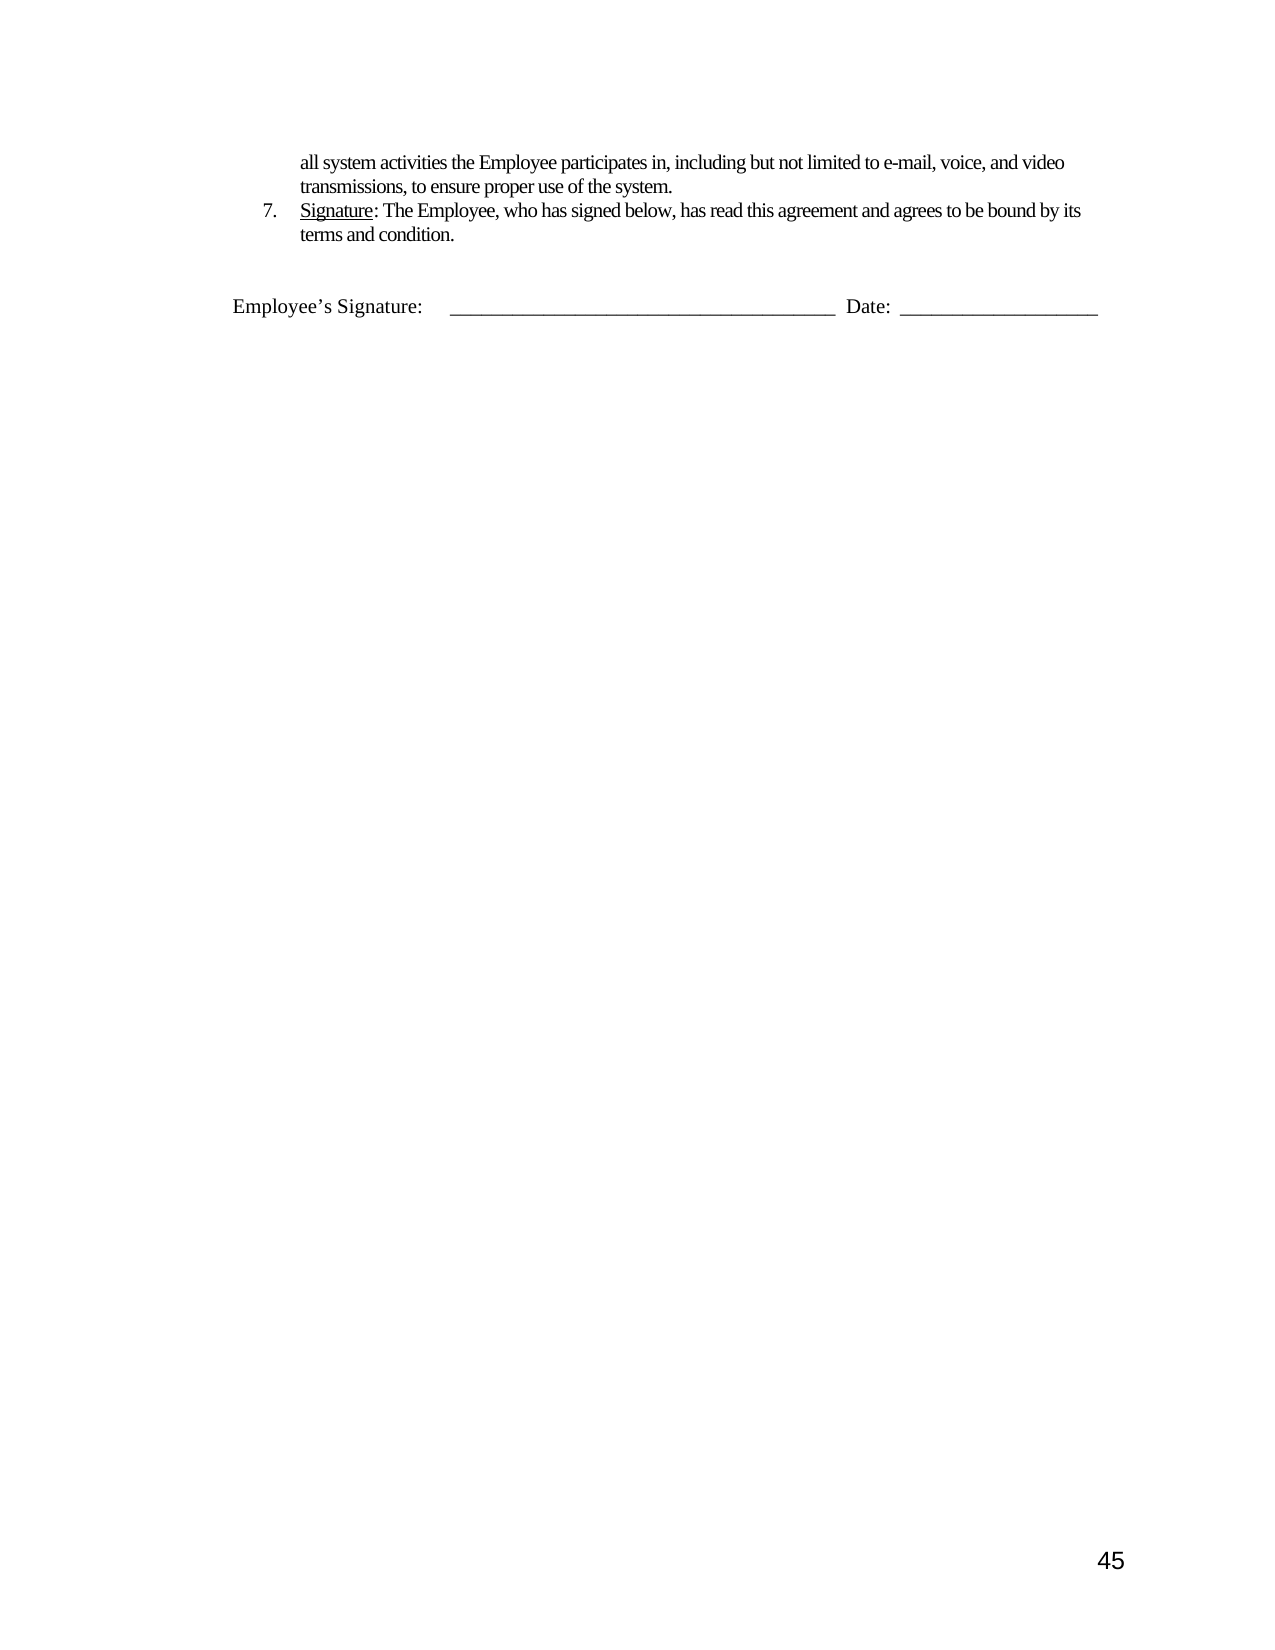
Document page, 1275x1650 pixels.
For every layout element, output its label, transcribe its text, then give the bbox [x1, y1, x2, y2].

text Employee’s Signature: _____________________________________ Date: ___________________ [225, 294, 1125, 318]
list 7. Signature: The Employee, who has signed below, has read this agreement and agrees to be bound by its terms and condition. [262, 198, 1125, 246]
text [300, 150, 1125, 198]
